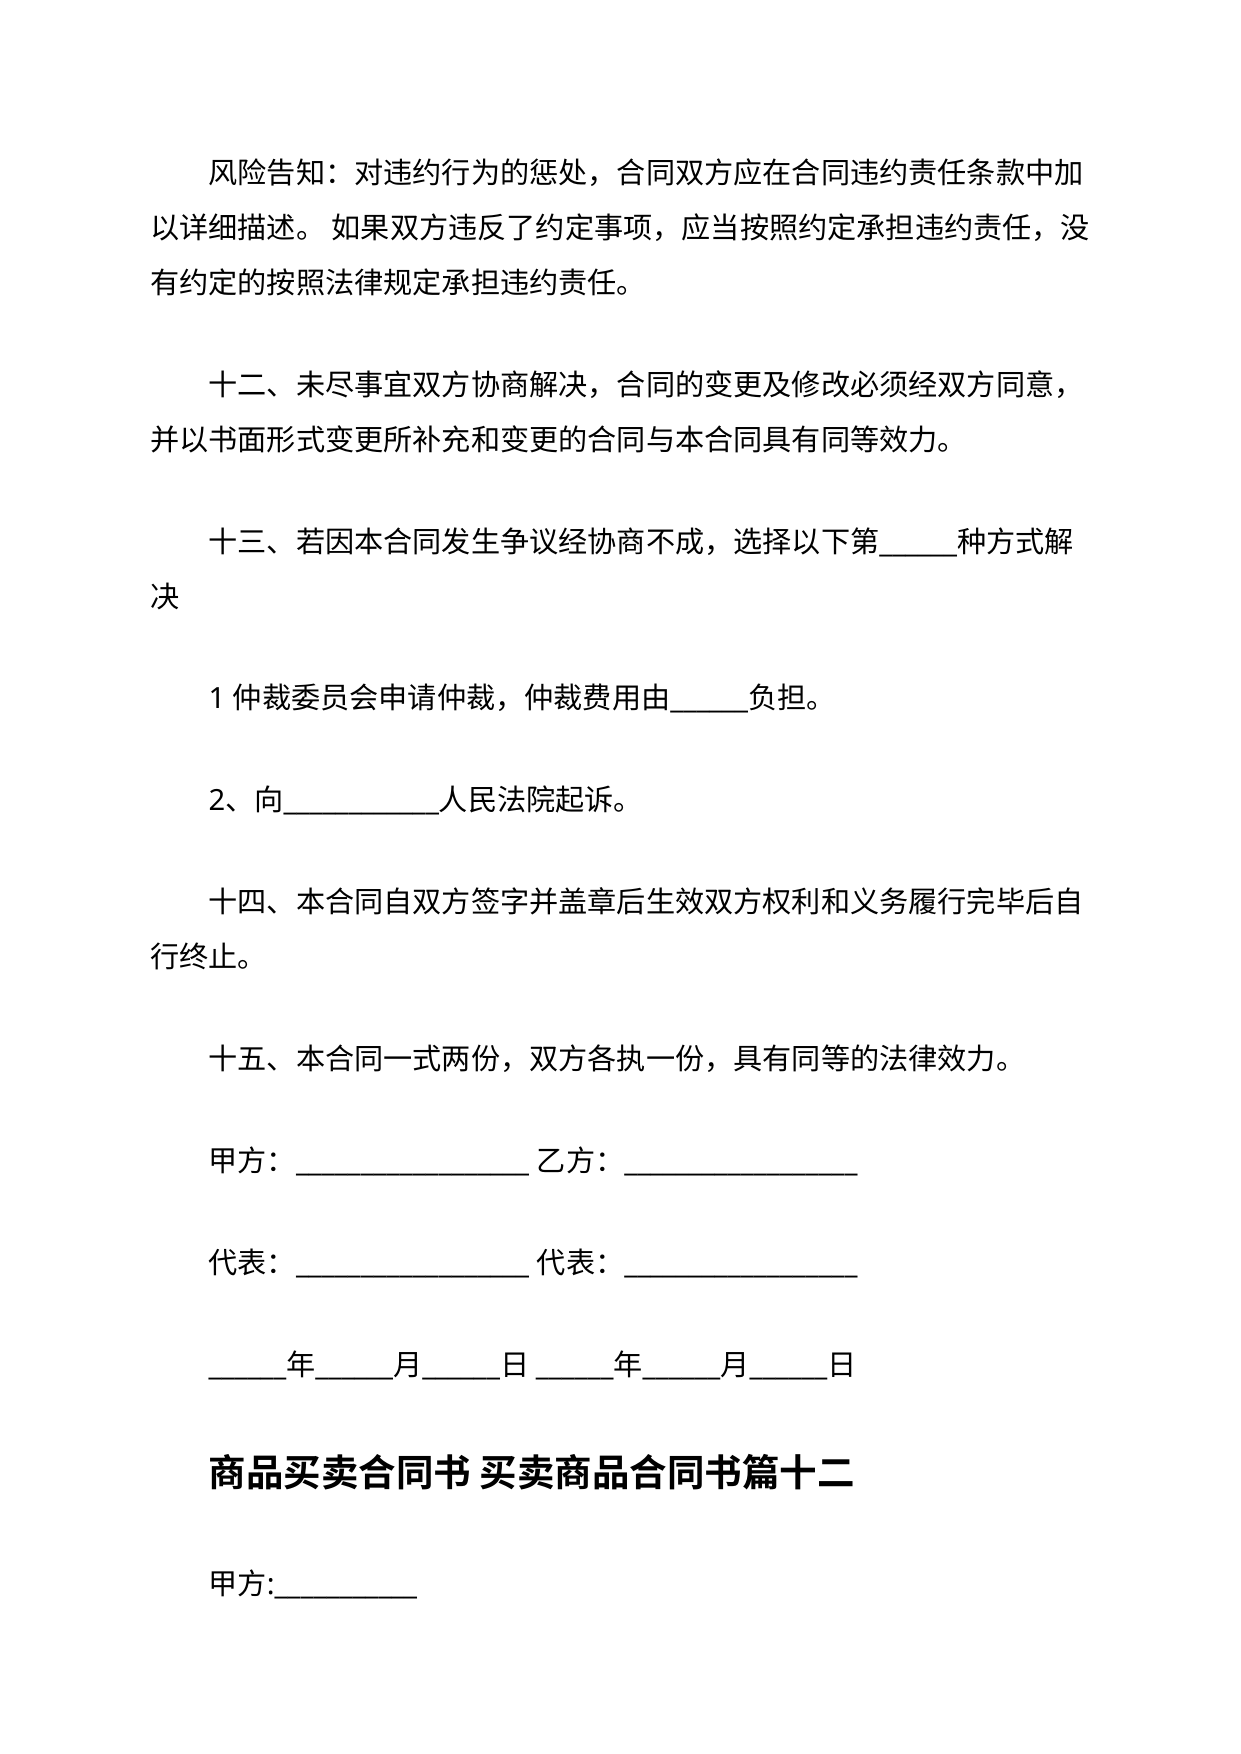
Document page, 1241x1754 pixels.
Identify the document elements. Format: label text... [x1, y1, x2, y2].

text 1 仲裁委员会申请仲裁，仲裁费用由______负担。 [150, 675, 1090, 717]
text 风险告知：对违约行为的惩处，合同双方应在合同违约责任条款中加以详细描述。 如果双方违反了约定事项，应当按照约定承担违约责任，没有约定的按照法律规定承担违约责任。 [150, 150, 1090, 302]
text 代表：__________________ 代表：__________________ [150, 1239, 1090, 1282]
text 十四、本合同自双方签字并盖章后生效双方权利和义务履行完毕后自行终止。 [150, 879, 1090, 976]
text ______年______月______日 ______年______月______日 [150, 1341, 1090, 1384]
text 甲方:___________ [150, 1561, 1090, 1603]
text 商品买卖合同书 买卖商品合同书篇十二 [150, 1443, 1090, 1498]
text 甲方：__________________ 乙方：__________________ [150, 1137, 1090, 1180]
text 十二、未尽事宜双方协商解决，合同的变更及修改必须经双方同意，并以书面形式变更所补充和变更的合同与本合同具有同等效力。 [150, 362, 1090, 459]
text 十三、若因本合同发生争议经协商不成，选择以下第______种方式解决 [150, 518, 1090, 616]
text 十五、本合同一式两份，双方各执一份，具有同等的法律效力。 [150, 1036, 1090, 1078]
text 2、向____________人民法院起诉。 [150, 777, 1090, 819]
